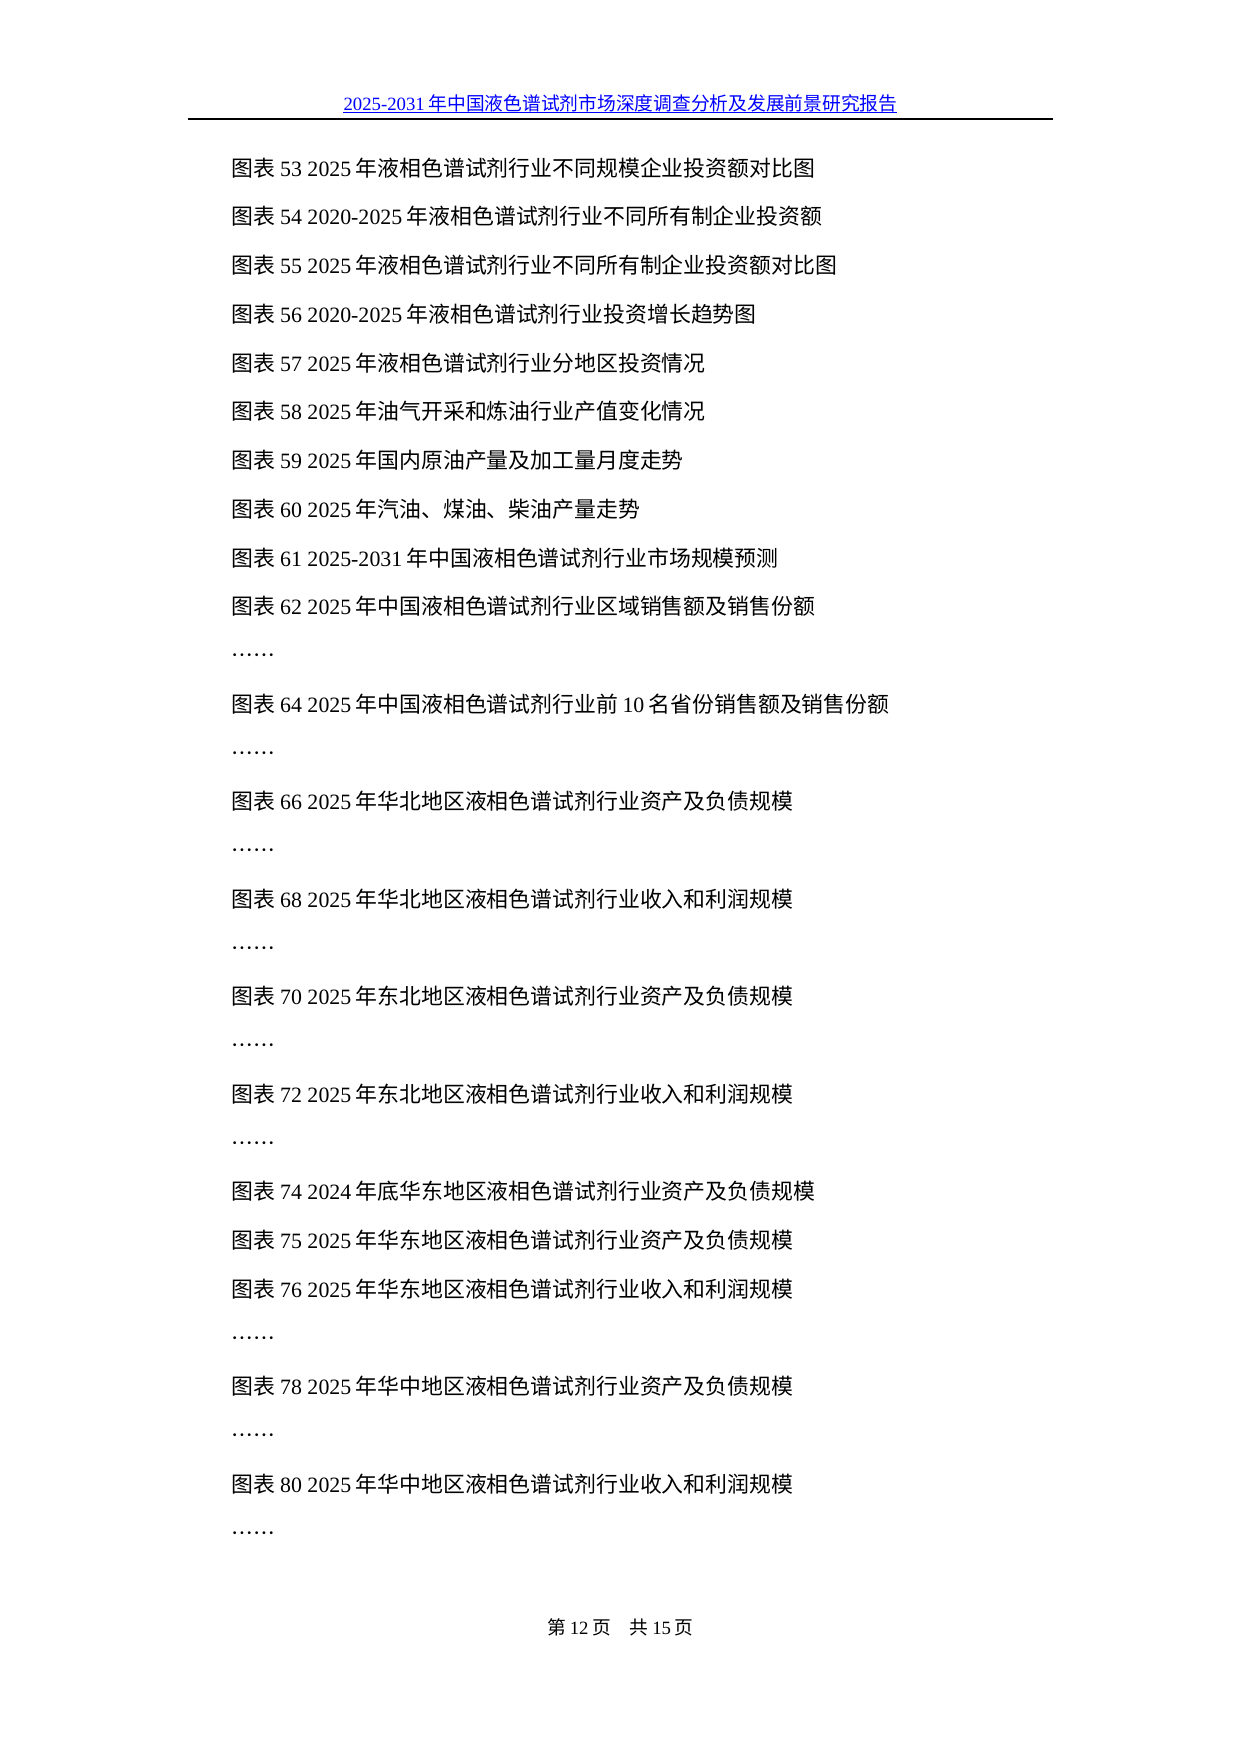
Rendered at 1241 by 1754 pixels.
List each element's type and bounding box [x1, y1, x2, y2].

text [187, 150, 1053, 1548]
